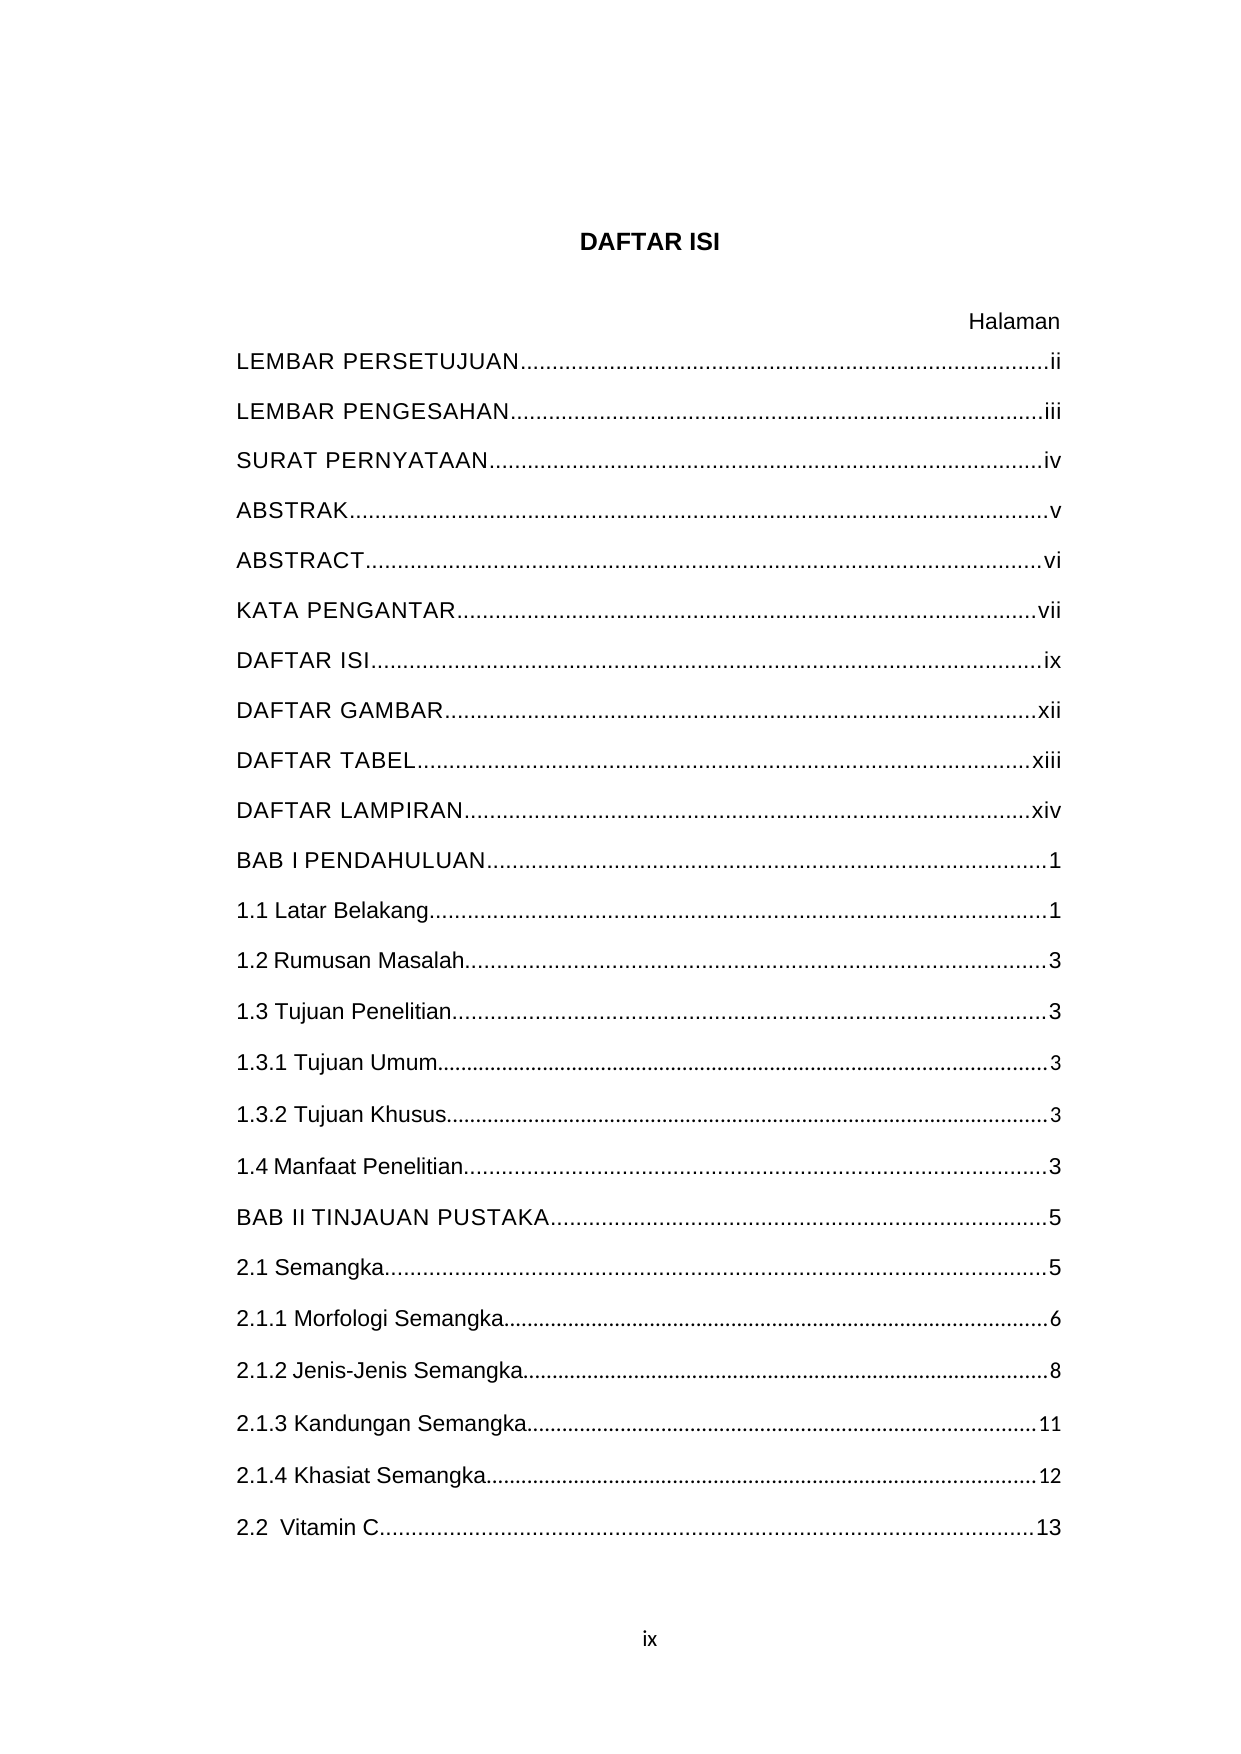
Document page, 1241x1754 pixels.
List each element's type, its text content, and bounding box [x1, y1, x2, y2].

subtitle DAFTAR ISI [236, 227, 1063, 256]
